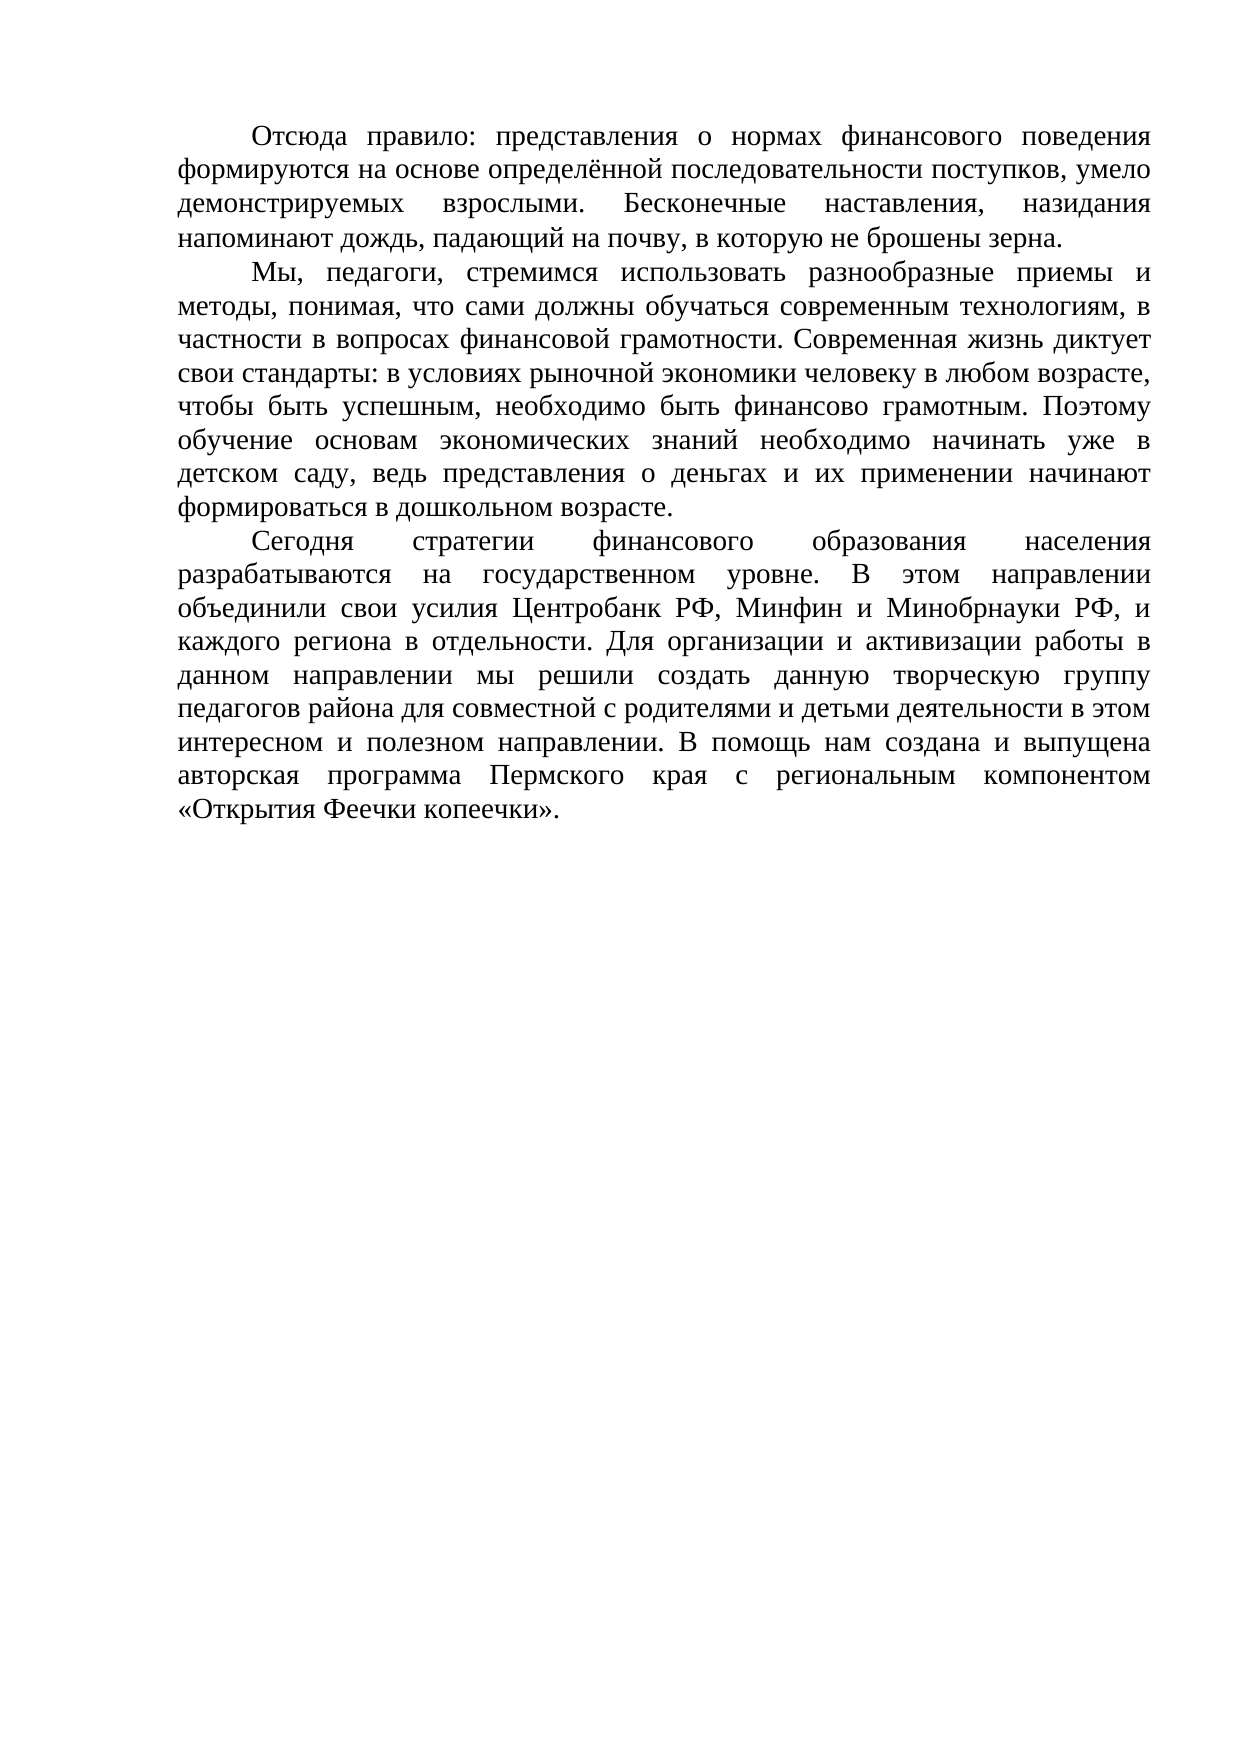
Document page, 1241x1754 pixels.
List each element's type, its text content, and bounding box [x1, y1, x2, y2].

text Мы, педагоги, стремимся использовать разнообразные приемы и методы, понимая, что сами должны обучаться современным технологиям, в частности в вопросах финансовой грамотности. Современная жизнь диктует свои стандарты: в условиях рыночной экономики человеку в любом возрасте, чтобы быть успешным, необходимо быть финансово грамотным. Поэтому обучение основам экономических знаний необходимо начинать уже в детском саду, ведь представления о деньгах и их применении начинают формироваться в дошкольном возрасте. [177, 254, 1152, 523]
text Отсюда правило: представления о нормах финансового поведения формируются на основе определённой последовательности поступков, умело демонстрируемых взрослыми. Бесконечные наставления, назидания напоминают дождь, падающий на почву, в которую не брошены зерна. [177, 118, 1152, 254]
text Сегодня стратегии финансового образования населения разрабатываются на государственном уровне. В этом направлении объединили свои усилия Центробанк РФ, Минфин и Минобрнауки РФ, и каждого региона в отдельности. Для организации и активизации работы в данном направлении мы решили создать данную творческую группу педагогов района для совместной с родителями и детьми деятельности в этом интересном и полезном направлении. В помощь нам создана и выпущена авторская программа Пермского края с региональным компонентом «Открытия Феечки копеечки». [177, 523, 1152, 824]
